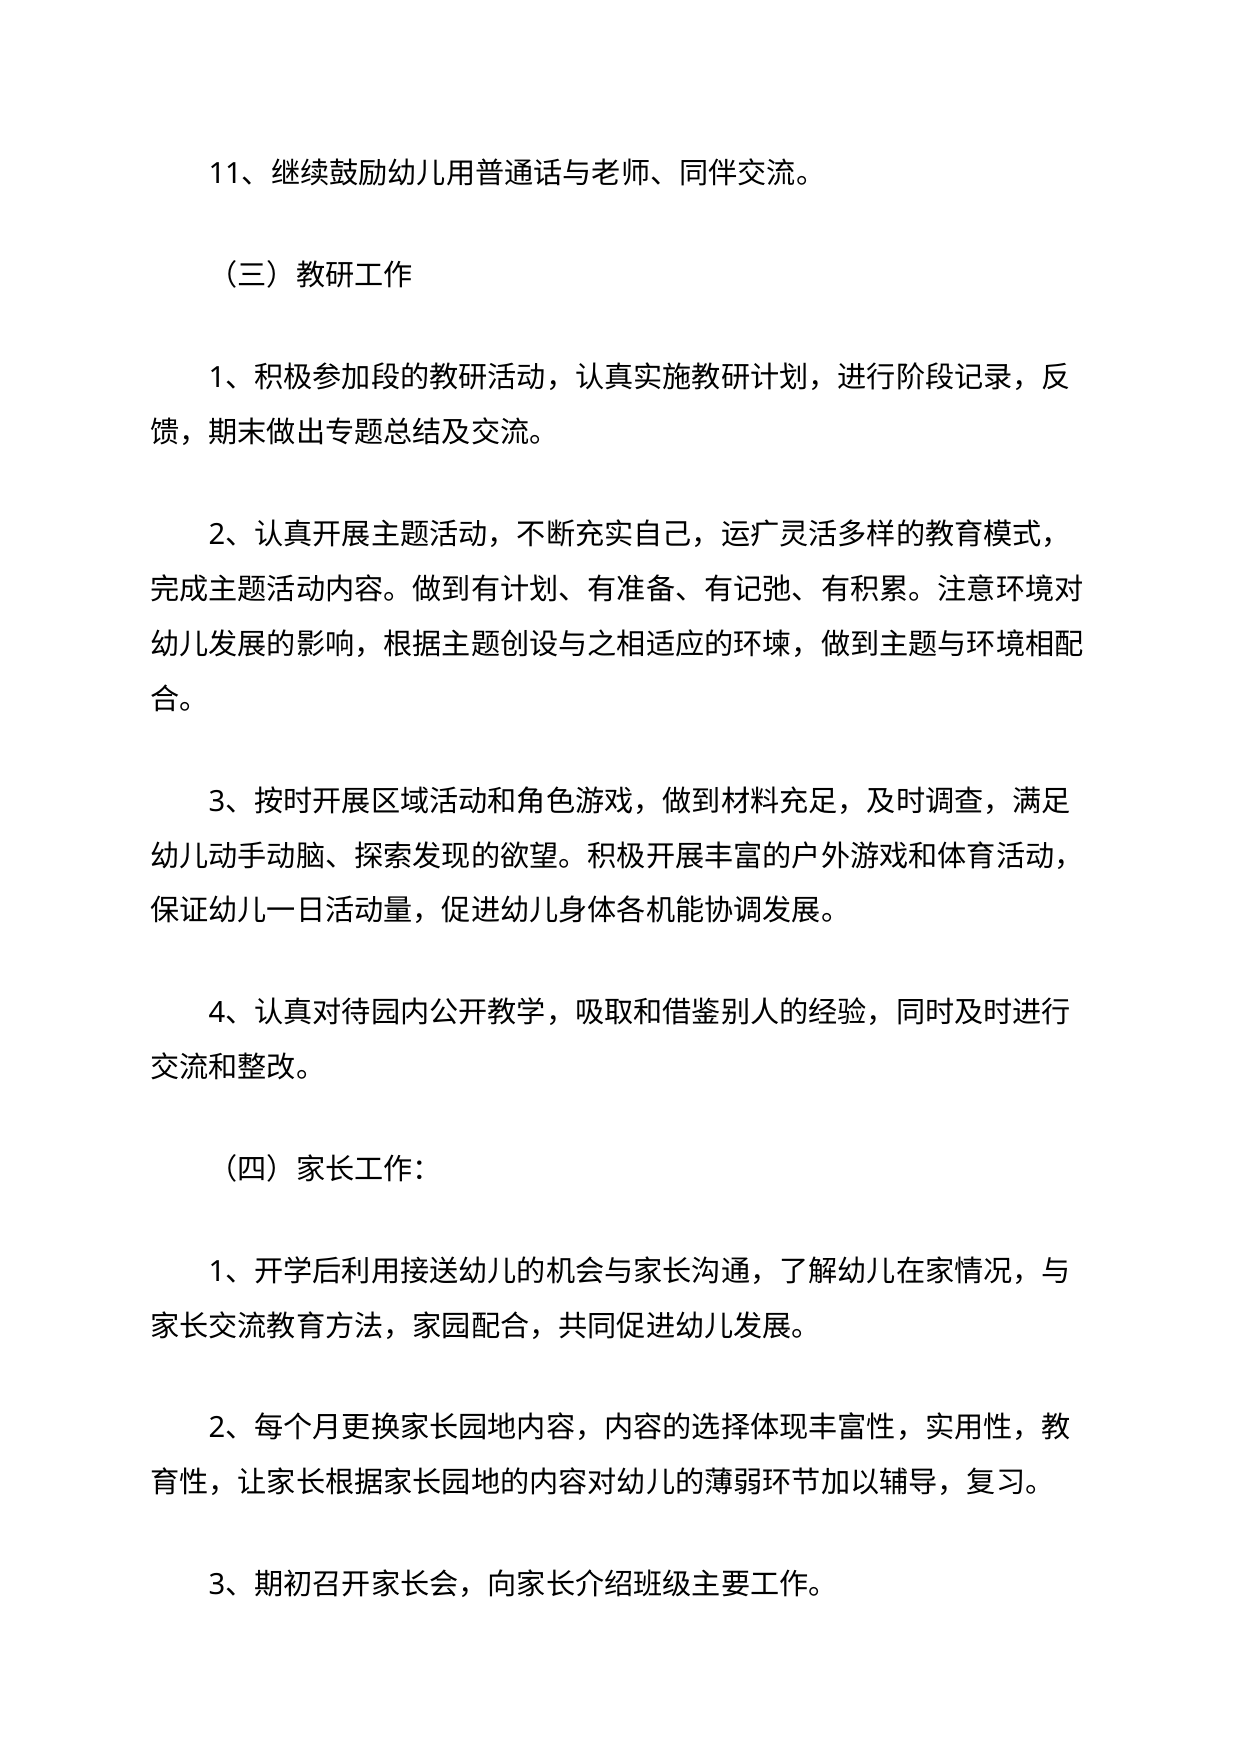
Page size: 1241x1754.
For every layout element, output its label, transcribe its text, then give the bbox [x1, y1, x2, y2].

text 2、每个月更换家长园地内容，内容的选择体现丰富性，实用性，教育性，让家长根据家长园地的内容对幼儿的薄弱环节加以辅导，复习。 [150, 1404, 1090, 1501]
text 3、按时开展区域活动和角色游戏，做到材料充足，及时调查，满足幼儿动手动脑、探索发现的欲望。积极开展丰富的户外游戏和体育活动，保证幼儿一日活动量，促进幼儿身体各机能协调发展。 [150, 777, 1090, 929]
text 4、认真对待园内公开教学，吸取和借鉴别人的经验，同时及时进行交流和整改。 [150, 989, 1090, 1086]
text （三）教研工作 [150, 252, 1090, 294]
text 1、开学后利用接送幼儿的机会与家长沟通，了解幼儿在家情况，与家长交流教育方法，家园配合，共同促进幼儿发展。 [150, 1247, 1090, 1344]
text 1、积极参加段的教研活动，认真实施教研计划，进行阶段记录，反馈，期末做出专题总结及交流。 [150, 354, 1090, 451]
text 2、认真开展主题活动，不断充实自己，运疒灵活多样的教育模式，完成主题活动内容。做到有计划、有准备、有记弛、有积累。注意环境对幼儿发展的影响，根据主题创设与之相适应的环堜，做到主题与环境相配合。 [150, 511, 1090, 718]
text （四）家长工作： [150, 1146, 1090, 1188]
text 11、继续鼓励幼儿用普通话与老师、同伴交流。 [150, 150, 1090, 192]
text 3、期初召开家长会，向家长介绍班级主要工作。 [150, 1561, 1090, 1603]
